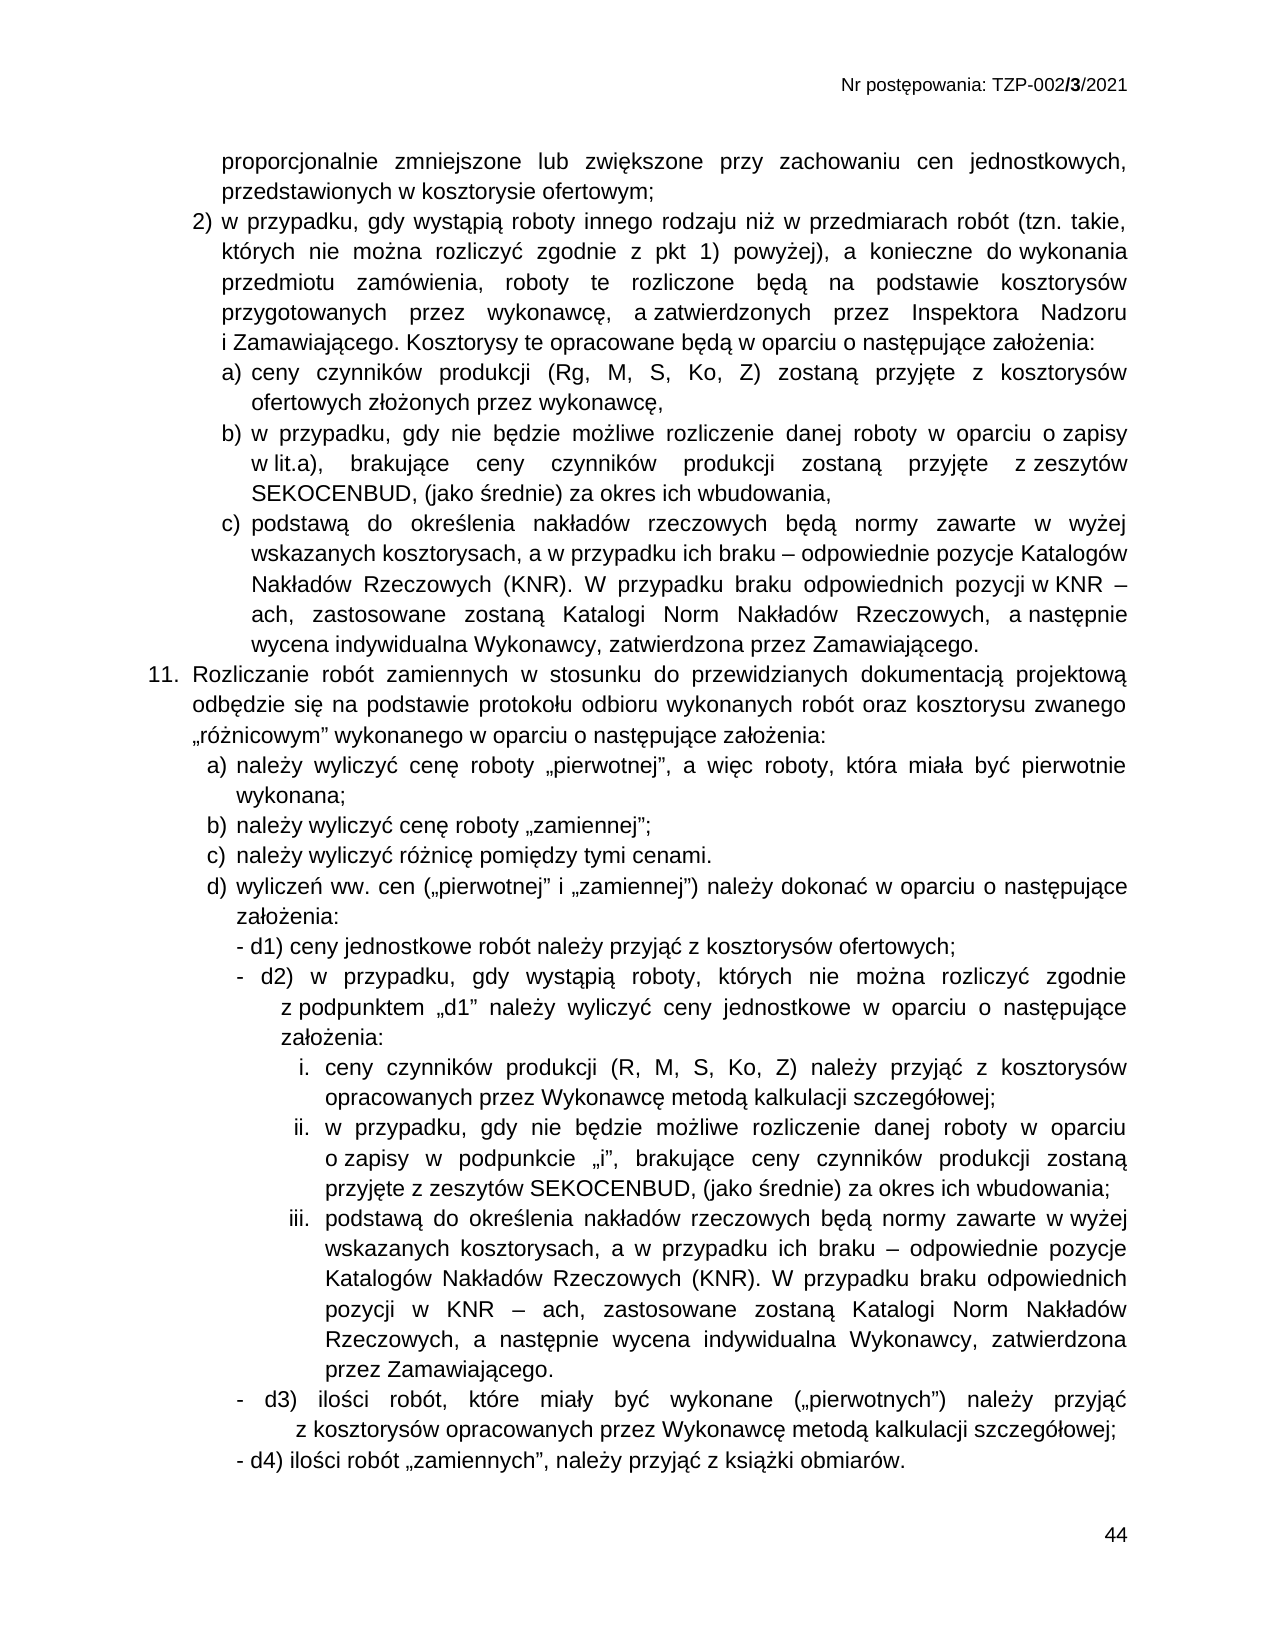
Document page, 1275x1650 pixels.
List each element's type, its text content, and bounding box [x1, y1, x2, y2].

list - d4) ilości robót „zamiennych”, należy przyjąć z książki obmiarów. [236, 1447, 1127, 1473]
list Rozliczanie robót zamiennych w stosunku do przewidzianych dokumentacją projektową odbędzie się na podstawie protokołu odbioru wykonanych robót oraz kosztorysu zwanego „różnicowym” wykonanego w oparciu o następujące założenia: [148, 661, 1127, 748]
list wyliczeń ww. cen („pierwotnej” i „zamiennej”) należy dokonać w oparciu o następujące założenia: [207, 873, 1127, 929]
list - d3) ilości robót, które miały być wykonane („pierwotnych”) należy przyjąć z kosztorysów opracowanych przez Wykonawcę metodą kalkulacji szczegółowej; [236, 1386, 1127, 1443]
list należy wyliczyć cenę roboty „zamiennej”; [207, 812, 1127, 838]
list podstawą do określenia nakładów rzeczowych będą normy zawarte w wyżej wskazanych kosztorysach, a w przypadku ich braku – odpowiednie pozycje Katalogów Nakładów Rzeczowych (KNR). W przypadku braku odpowiednich pozycji w KNR – ach, zastosowane zostaną Katalogi Norm Nakładów Rzeczowych, a następnie wycena indywidualna Wykonawcy, zatwierdzona przez Zamawiającego. [221, 510, 1127, 657]
list ceny czynników produkcji (Rg, M, S, Ko, Z) zostaną przyjęte z kosztorysów ofertowych złożonych przez wykonawcę, [221, 359, 1127, 416]
list w przypadku, gdy nie będzie możliwe rozliczenie danej roboty w oparciu o zapisy w podpunkcie „i”, brakujące ceny czynników produkcji zostaną przyjęte z zeszytów SEKOCENBUD, (jako średnie) za okres ich wbudowania; [310, 1114, 1127, 1201]
list w przypadku, gdy nie będzie możliwe rozliczenie danej roboty w oparciu o zapisy w lit.a), brakujące ceny czynników produkcji zostaną przyjęte z zeszytów SEKOCENBUD, (jako średnie) za okres ich wbudowania, [221, 419, 1127, 506]
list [192, 148, 1127, 204]
list - d1) ceny jednostkowe robót należy przyjąć z kosztorysów ofertowych; [192, 933, 1127, 959]
list - d2) w przypadku, gdy wystąpią roboty, których nie można rozliczyć zgodnie z podpunktem „d1” należy wyliczyć ceny jednostkowe w oparciu o następujące założenia: [236, 963, 1127, 1050]
list należy wyliczyć cenę roboty „pierwotnej”, a więc roboty, która miała być pierwotnie wykonana; [207, 752, 1127, 808]
list w przypadku, gdy wystąpią roboty innego rodzaju niż w przedmiarach robót (tzn. takie, których nie można rozliczyć zgodnie z pkt 1) powyżej), a konieczne do wykonania przedmiotu zamówienia, roboty te rozliczone będą na podstawie kosztorysów przygotowanych przez wykonawcę, a zatwierdzonych przez Inspektora Nadzoru i Zamawiającego. Kosztorysy te opracowane będą w oparciu o następujące założenia: [192, 208, 1127, 355]
list należy wyliczyć różnicę pomiędzy tymi cenami. [207, 842, 1127, 869]
list podstawą do określenia nakładów rzeczowych będą normy zawarte w wyżej wskazanych kosztorysach, a w przypadku ich braku – odpowiednie pozycje Katalogów Nakładów Rzeczowych (KNR). W przypadku braku odpowiednich pozycji w KNR – ach, zastosowane zostaną Katalogi Norm Nakładów Rzeczowych, a następnie wycena indywidualna Wykonawcy, zatwierdzona przez Zamawiającego. [310, 1205, 1127, 1382]
list ceny czynników produkcji (R, M, S, Ko, Z) należy przyjąć z kosztorysów opracowanych przez Wykonawcę metodą kalkulacji szczegółowej; [310, 1054, 1127, 1110]
